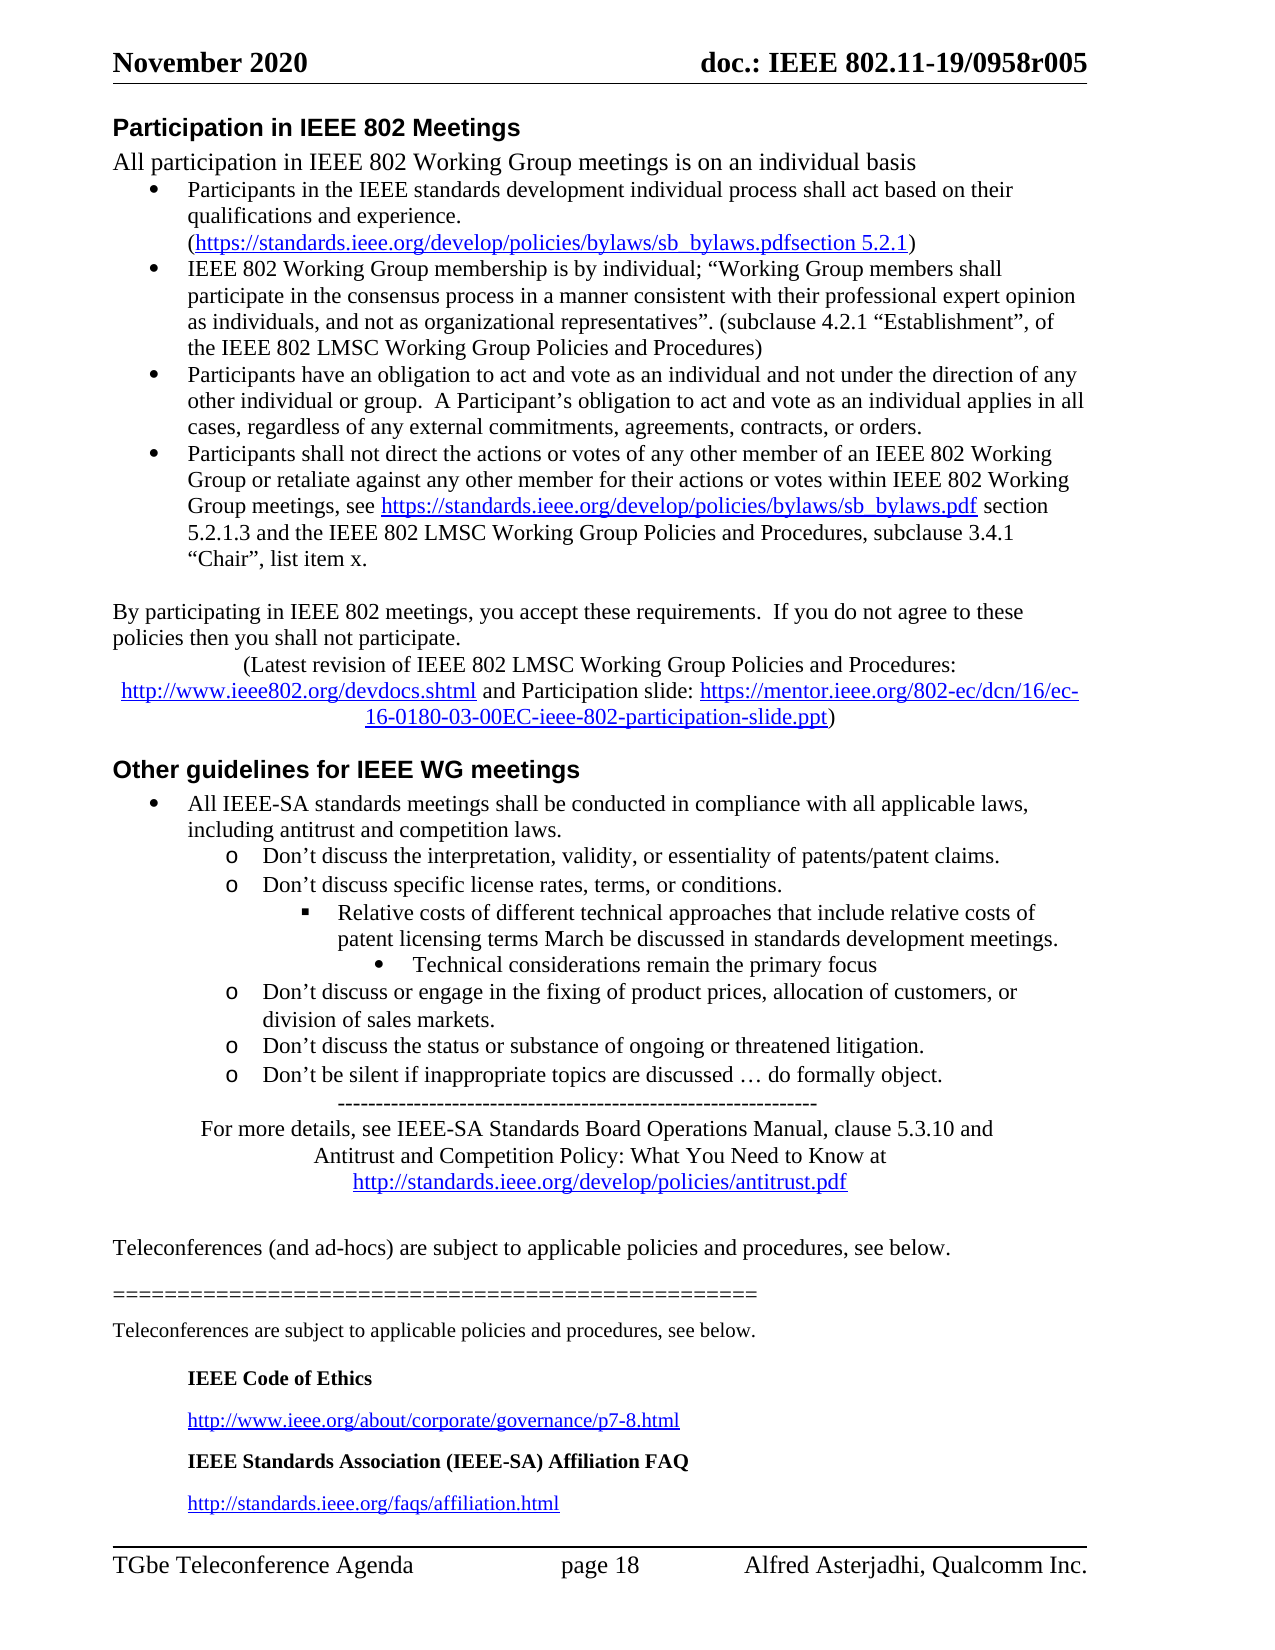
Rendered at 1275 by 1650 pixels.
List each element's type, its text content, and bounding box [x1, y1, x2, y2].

text ================================================== [112, 1281, 1087, 1307]
list Don’t discuss the status or substance of ongoing or threatened litigation. [225, 1032, 1087, 1061]
list Don’t be silent if inappropriate topics are discussed … do formally object. [225, 1061, 1087, 1089]
subtitle Participation in IEEE 802 Meetings [112, 112, 1087, 141]
text By participating in IEEE 802 meetings, you accept these requirements. If you do not agree to these policies then you shall not participate. [112, 598, 1087, 651]
subtitle Other guidelines for IEEE WG meetings [112, 755, 1087, 783]
text IEEE Standards Association (IEEE-SA) Affiliation FAQ [187, 1449, 1087, 1473]
text Teleconferences (and ad-hocs) are subject to applicable policies and procedures, see below. [112, 1233, 1087, 1260]
list Don’t discuss specific license rates, terms, or conditions. [225, 871, 1087, 899]
text http://www.ieee.org/about/corporate/governance/p7-8.html [187, 1407, 1087, 1432]
text Teleconferences are subject to applicable policies and procedures, see below. [112, 1317, 1087, 1342]
text For more details, see IEEE-SA Standards Board Operations Manual, clause 5.3.10 and Antitrust and Competition Policy: What You Need to Know at http://standards.ieee.org/develop/policies/antitrust.pdf [112, 1115, 1087, 1194]
text IEEE Code of Ethics [187, 1366, 1087, 1390]
text (Latest revision of IEEE 802 LMSC Working Group Policies and Procedures: http://www.ieee802.org/devdocs.shtml and Participation slide: https://mentor.ieee.org/802-ec/dcn/16/ec-16-0180-03-00EC-ieee-802-participation-slide.ppt) [112, 651, 1087, 730]
list Relative costs of different technical approaches that include relative costs of patent licensing terms March be discussed in standards development meetings. [300, 899, 1087, 952]
list All IEEE-SA standards meetings shall be conducted in compliance with all applicable laws, including antitrust and competition laws. [150, 790, 1087, 842]
list Don’t discuss the interpretation, validity, or essentiality of patents/patent claims. [225, 842, 1087, 871]
list Technical considerations remain the primary focus [375, 952, 1087, 978]
text --------------------------------------------------------------- [262, 1089, 1087, 1115]
list Participants shall not direct the actions or votes of any other member of an IEEE 802 Working Group or retaliate against any other member for their actions or votes within IEEE 802 Working Group meetings, see https://standards.ieee.org/develop/policies/bylaws/sb_bylaws.pdf section 5.2.1.3 and the IEEE 802 LMSC Working Group Policies and Procedures, subclause 3.4.1 “Chair”, list item x. [150, 440, 1087, 572]
list IEEE 802 Working Group membership is by individual; “Working Group members shall participate in the consensus process in a manner consistent with their professional expert opinion as individuals, and not as organizational representatives”. (subclause 4.2.1 “Establishment”, of the IEEE 802 LMSC Working Group Policies and Procedures) [150, 255, 1087, 361]
text All participation in IEEE 802 Working Group meetings is on an individual basis [112, 147, 1087, 176]
list Participants in the IEEE standards development individual process shall act based on their qualifications and experience. (https://standards.ieee.org/develop/policies/bylaws/sb_bylaws.pdfsection 5.2.1) [150, 176, 1087, 255]
list Participants have an obligation to act and vote as an individual and not under the direction of any other individual or group. A Participant’s obligation to act and vote as an individual applies in all cases, regardless of any external commitments, agreements, contracts, or orders. [150, 361, 1087, 440]
text http://standards.ieee.org/faqs/affiliation.html [187, 1491, 1087, 1515]
list Don’t discuss or engage in the fixing of product prices, allocation of customers, or division of sales markets. [225, 978, 1087, 1032]
